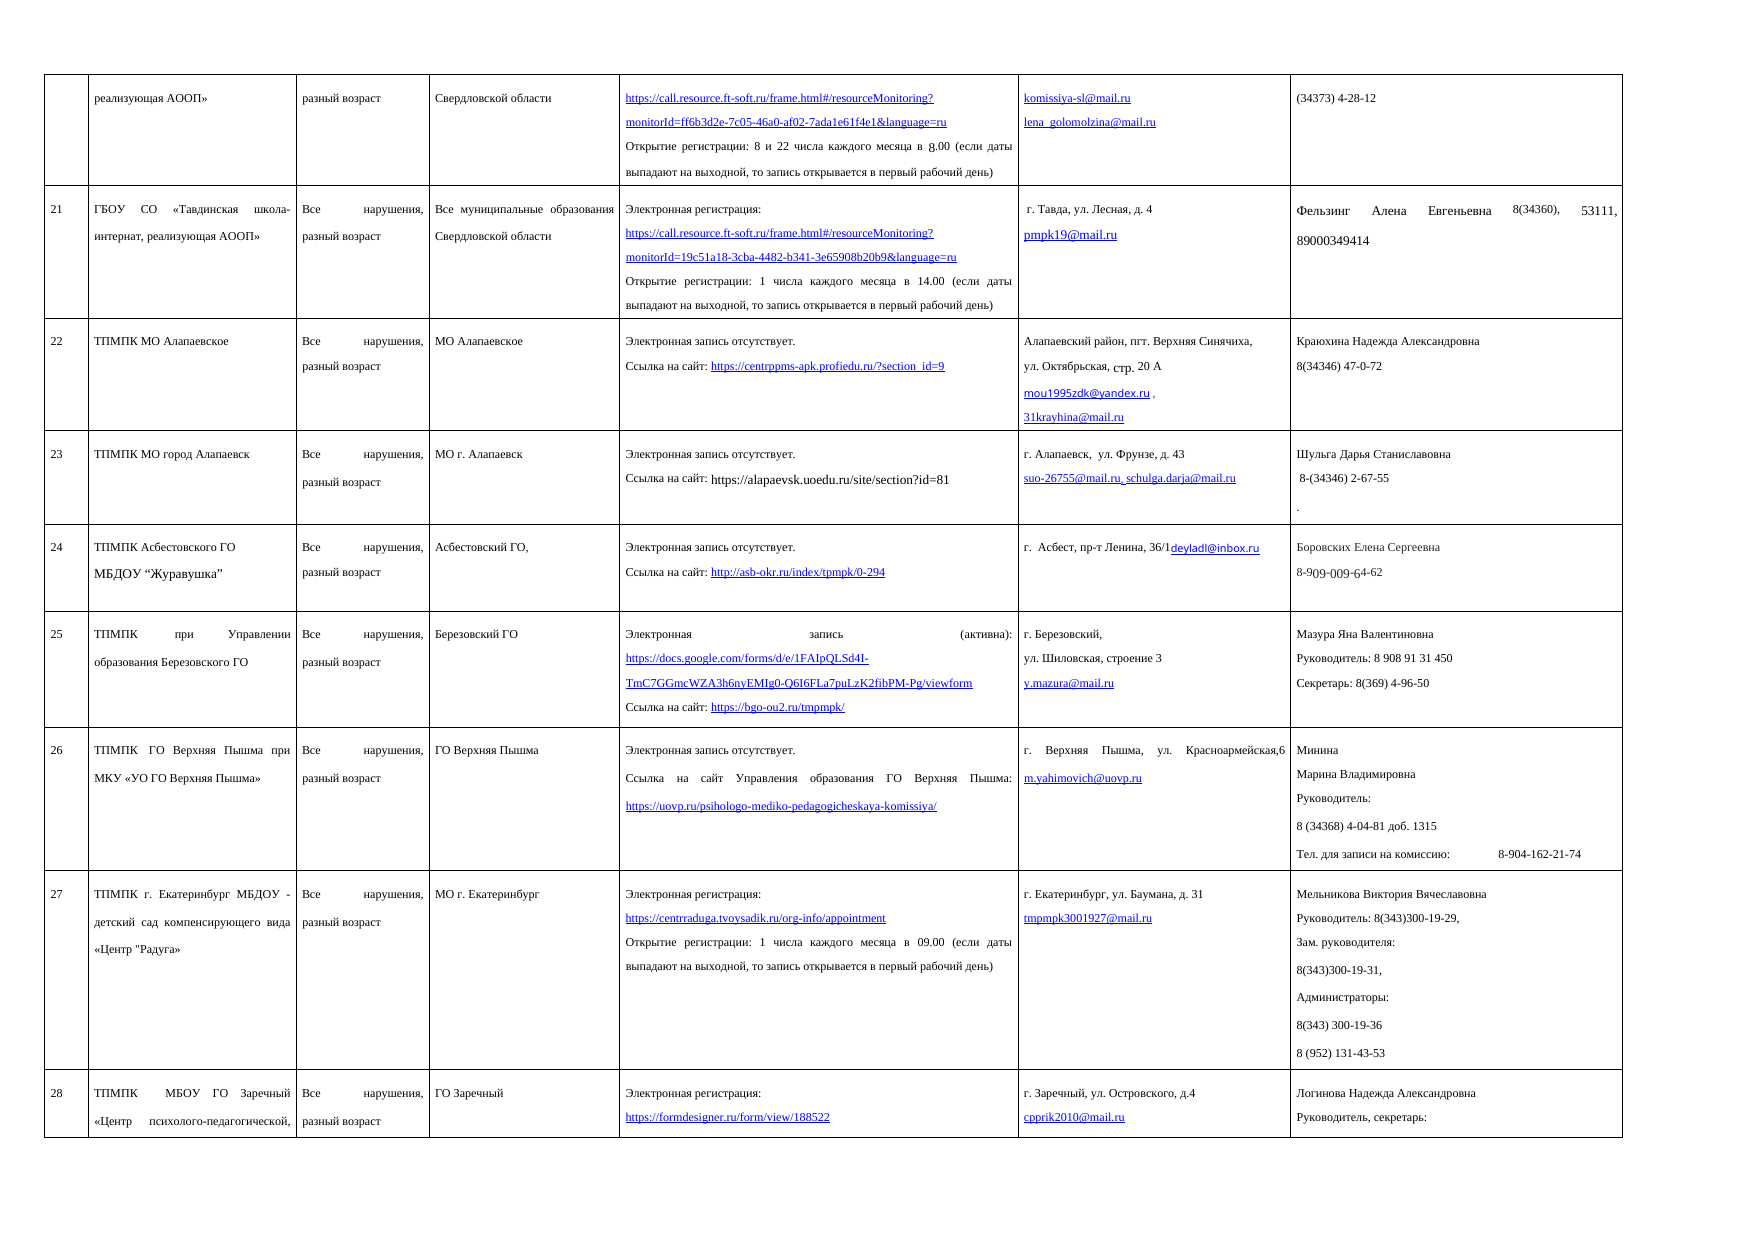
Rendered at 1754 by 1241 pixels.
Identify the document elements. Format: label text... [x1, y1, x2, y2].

table_cell Все нарушения, разный возраст [297, 871, 429, 1069]
table_cell 21 [45, 186, 88, 318]
table_cell 26 [45, 728, 88, 870]
table_cell Фельзинг Алена Евгеньевна 8(34360), 53111, 89000349414 [1291, 186, 1622, 318]
table_cell Мазура Яна Валентиновна Руководитель: 8 908 91 31 450 Секретарь: 8(369) 4-96-50 [1291, 612, 1622, 727]
table_cell г. Асбест, пр-т Ленина, 36/1deyladl@inbox.ru [1019, 525, 1290, 611]
table_cell 25 [45, 612, 88, 727]
table_cell Электронная запись отсутствует. Ссылка на сайт: http://asb-okr.ru/index/tpmpk/0-294 [620, 525, 1018, 611]
table_cell ТПМПК МО Алапаевское [89, 319, 296, 430]
table_cell Все нарушения, разный возраст [297, 186, 429, 318]
table_cell ГО Заречный [430, 1070, 619, 1137]
table_cell МО г. Алапаевск [430, 431, 619, 524]
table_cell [620, 1070, 1018, 1137]
table_cell г. Березовский, ул. Шиловская, строение 3 y.mazura@mail.ru [1019, 612, 1290, 727]
table_cell ГБОУ СО «Тавдинская школа-интернат, реализующая АООП» [89, 186, 296, 318]
table_cell МО Алапаевское [430, 319, 619, 430]
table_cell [620, 75, 1018, 185]
table_cell Электронная запись отсутствует. Ссылка на сайт: https://centrppms-apk.profiedu.ru/?section_id=9 [620, 319, 1018, 430]
table_cell Все нарушения, разный возраст [297, 431, 429, 524]
table_cell Шульга Дарья Станиславовна 8-(34346) 2-67-55 . [1291, 431, 1622, 524]
table_cell 23 [45, 431, 88, 524]
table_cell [89, 1070, 296, 1137]
table_cell г. Верхняя Пышма, ул. Красноармейская,6 m.yahimovich@uovp.ru [1019, 728, 1290, 870]
table_cell Алапаевский район, пгт. Верхняя Синячиха, ул. Октябрьская, стр. 20 А mou1995zdk@yandex.ru , 31krayhina@mail.ru [1019, 319, 1290, 430]
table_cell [430, 75, 619, 185]
table_cell Минина Марина Владимировна Руководитель: 8 (34368) 4-04-81 доб. 1315 Тел. для записи на комиссию: 8-904-162-21-74 [1291, 728, 1622, 870]
table_cell МО г. Екатеринбург [430, 871, 619, 1069]
table_cell ТПМПК г. Екатеринбург МБДОУ - детский сад компенсирующего вида «Центр "Радуга» [89, 871, 296, 1069]
table_cell Электронная запись отсутствует. Ссылка на сайт Управления образования ГО Верхняя Пышма: https://uovp.ru/psihologo-mediko-pedagogicheskaya-komissiya/ [620, 728, 1018, 870]
table_cell Электронная запись отсутствует. Ссылка на сайт: https://alapaevsk.uoedu.ru/site/section?id=81 [620, 431, 1018, 524]
table_cell Боровских Елена Сергеевна 8-909-009-64-62 [1291, 525, 1622, 611]
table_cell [297, 75, 429, 185]
table_cell ТПМПК ГО Верхняя Пышма при МКУ «УО ГО Верхняя Пышма» [89, 728, 296, 870]
table_cell Березовский ГО [430, 612, 619, 727]
table_cell ТПМПК при Управлении образования Березовского ГО [89, 612, 296, 727]
table_cell ГО Верхняя Пышма [430, 728, 619, 870]
table_cell Все нарушения, разный возраст [297, 525, 429, 611]
table_cell Мельникова Виктория Вячеславовна Руководитель: 8(343)300-19-29, Зам. руководителя: 8(343)300-19-31, Администраторы: 8(343) 300-19-36 8 (952) 131-43-53 [1291, 871, 1622, 1069]
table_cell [297, 1070, 429, 1137]
table_cell ТПМПК МО город Алапаевск [89, 431, 296, 524]
table_cell Электронная регистрация: https://centrraduga.tvoysadik.ru/org-info/appointment Открытие регистрации: 1 числа каждого месяца в 09.00 (если даты выпадают на выходной, то запись открывается в первый рабочий день) [620, 871, 1018, 1069]
table_cell Электронная запись (активна): https://docs.google.com/forms/d/e/1FAIpQLSd4I-TmC7GGmcWZA3h6nyEMIg0-Q6I6FLa7puLzK2fibPM-Pg/viewform Ссылка на сайт: https://bgo-ou2.ru/tmpmpk/ [620, 612, 1018, 727]
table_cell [1291, 75, 1622, 185]
table_cell Краюхина Надежда Александровна 8(34346) 47-0-72 [1291, 319, 1622, 430]
table_cell 28 [45, 1070, 88, 1137]
table_cell Все нарушения, разный возраст [297, 728, 429, 870]
table_cell 22 [45, 319, 88, 430]
table_cell г. Тавда, ул. Лесная, д. 4 pmpk19@mail.ru [1019, 186, 1290, 318]
table_cell ТПМПК Асбестовского ГО МБДОУ “Журавушка” [89, 525, 296, 611]
table_cell Все муниципальные образования Свердловской области [430, 186, 619, 318]
table_cell 24 [45, 525, 88, 611]
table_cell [1019, 1070, 1290, 1137]
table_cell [1019, 75, 1290, 185]
table_cell 20 [45, 75, 88, 185]
table_cell г. Екатеринбург, ул. Баумана, д. 31 tmpmpk3001927@mail.ru [1019, 871, 1290, 1069]
table_cell 27 [45, 871, 88, 1069]
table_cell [1291, 1070, 1622, 1137]
table_cell Асбестовский ГО, [430, 525, 619, 611]
table_cell Все нарушения, разный возраст [297, 612, 429, 727]
table_cell Все нарушения, разный возраст [297, 319, 429, 430]
table_cell Электронная регистрация: https://call.resource.ft-soft.ru/frame.html#/resourceMonitoring?monitorId=19c51a18-3cba-4482-b341-3e65908b20b9&language=ru Открытие регистрации: 1 числа каждого месяца в 14.00 (если даты выпадают на выходной, то запись открывается в первый рабочий день) [620, 186, 1018, 318]
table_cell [89, 75, 296, 185]
table_cell г. Алапаевск, ул. Фрунзе, д. 43 suo-26755@mail.ru, schulga.darja@mail.ru [1019, 431, 1290, 524]
